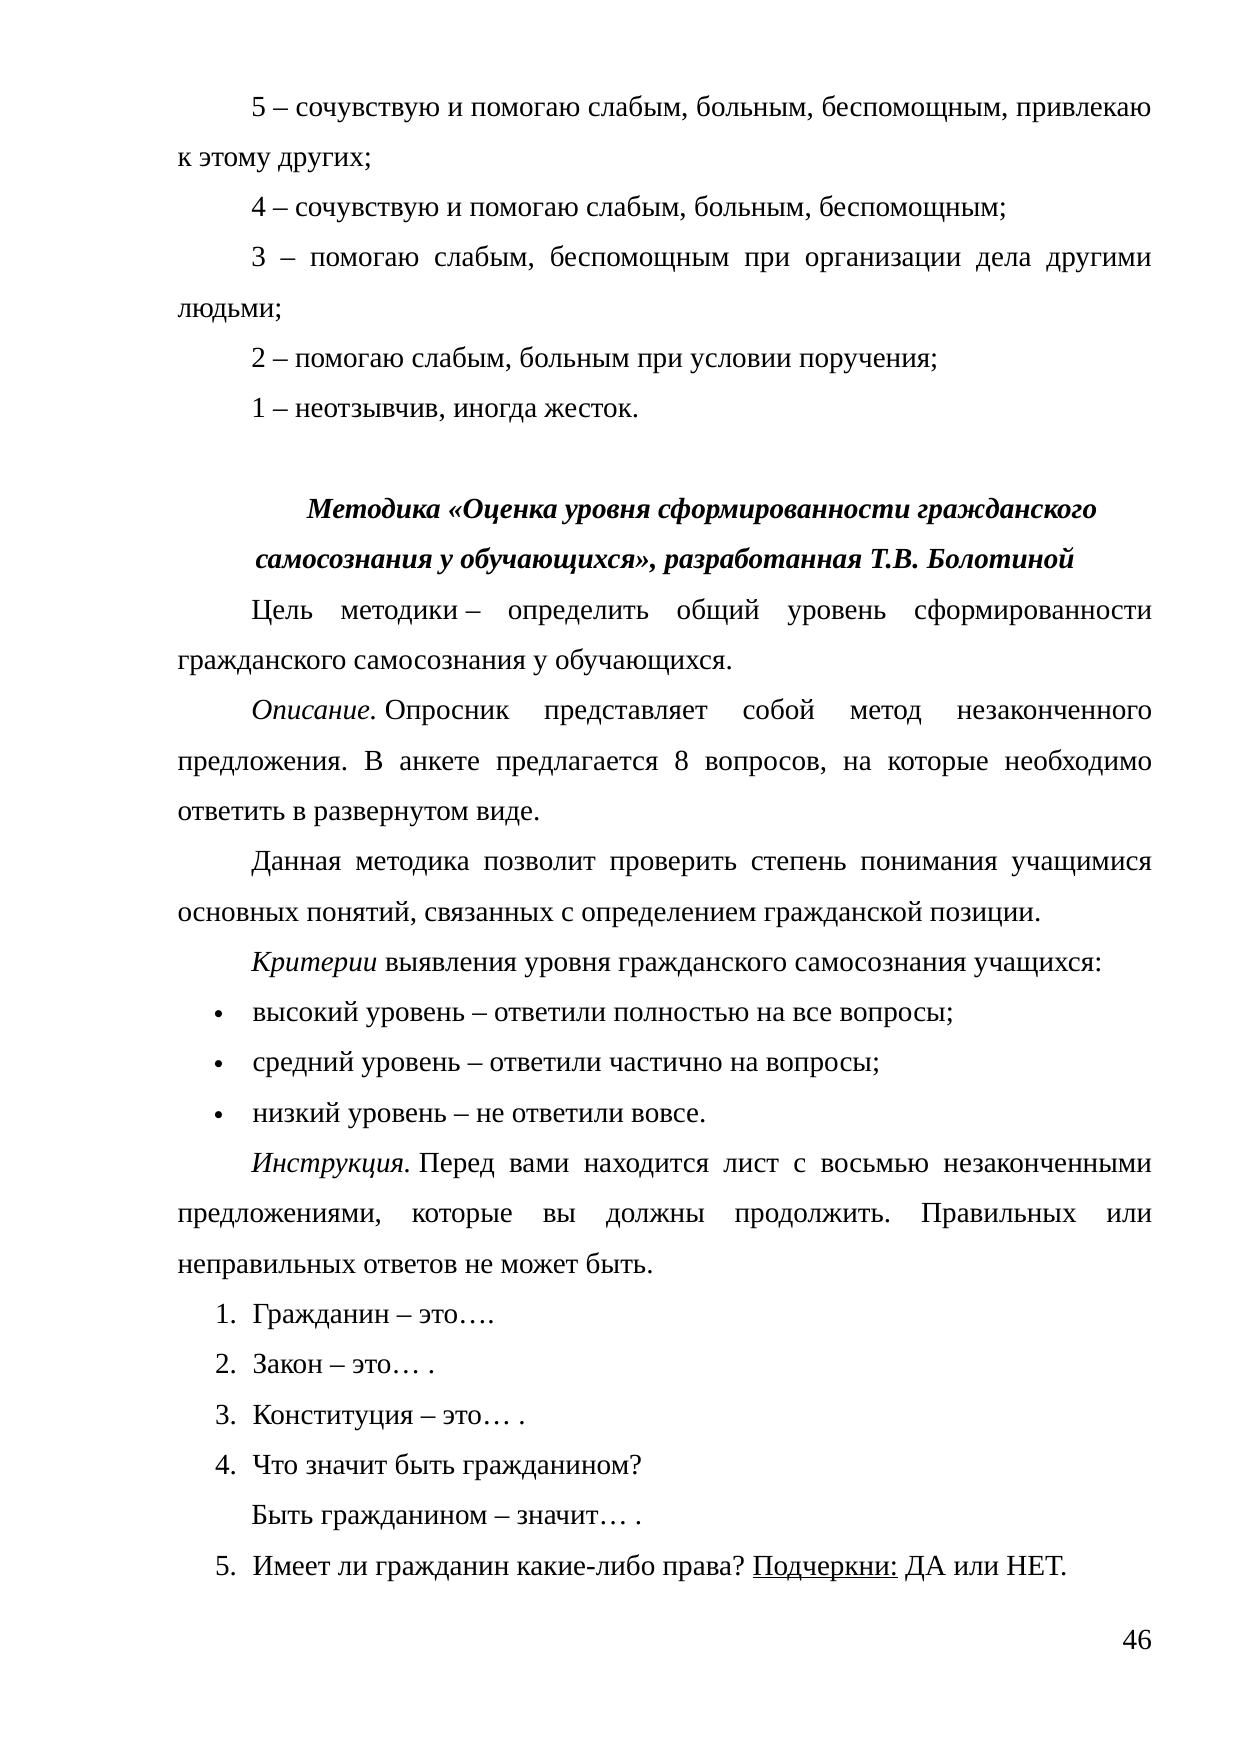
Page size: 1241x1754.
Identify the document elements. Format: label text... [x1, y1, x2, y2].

list Закон – это… . [215, 1346, 1153, 1380]
text 2 – помогаю слабым, больным при условии поручения; [177, 340, 1153, 374]
list Имеет ли гражданин какие-либо права? Подчеркни: ДА или НЕТ. [215, 1548, 1153, 1581]
list Конституция – это… . [215, 1397, 1153, 1430]
text Критерии выявления уровня гражданского самосознания учащихся: [177, 944, 1153, 977]
text 1 – неотзывчив, иногда жесток. [177, 391, 1153, 424]
text Цель методики – определить общий уровень сформированности гражданского самосознания у обучающихся. [177, 592, 1153, 676]
text Инструкция. Перед вами находится лист с восьмью незаконченными предложениями, которые вы должны продолжить. Правильных или неправильных ответов не может быть. [177, 1145, 1153, 1279]
text 5 – сочувствую и помогаю слабым, больным, беспомощным, привлекаю к этому других; [177, 89, 1153, 172]
text Описание. Опросник представляет собой метод незаконченного предложения. В анкете предлагается 8 вопросов, на которые необходимо ответить в развернутом виде. [177, 692, 1153, 827]
text 3 – помогаю слабым, беспомощным при организации дела другими людьми; [177, 239, 1153, 323]
text 4 – сочувствую и помогаю слабым, больным, беспомощным; [177, 189, 1153, 223]
text Данная методика позволит проверить степень понимания учащимися основных понятий, связанных с определением гражданской позиции. [177, 843, 1153, 927]
list Гражданин – это…. [215, 1296, 1153, 1330]
list высокий уровень – ответили полностью на все вопросы; [215, 994, 1153, 1028]
text Быть гражданином – значит… . [177, 1497, 1153, 1531]
list Что значит быть гражданином? [215, 1447, 1153, 1481]
list средний уровень – ответили частично на вопросы; [215, 1044, 1153, 1078]
list низкий уровень – не ответили вовсе. [215, 1095, 1153, 1128]
text Методика «Оценка уровня сформированности гражданского самосознания у обучающихся», разработанная Т.В. Болотиной [177, 491, 1153, 575]
